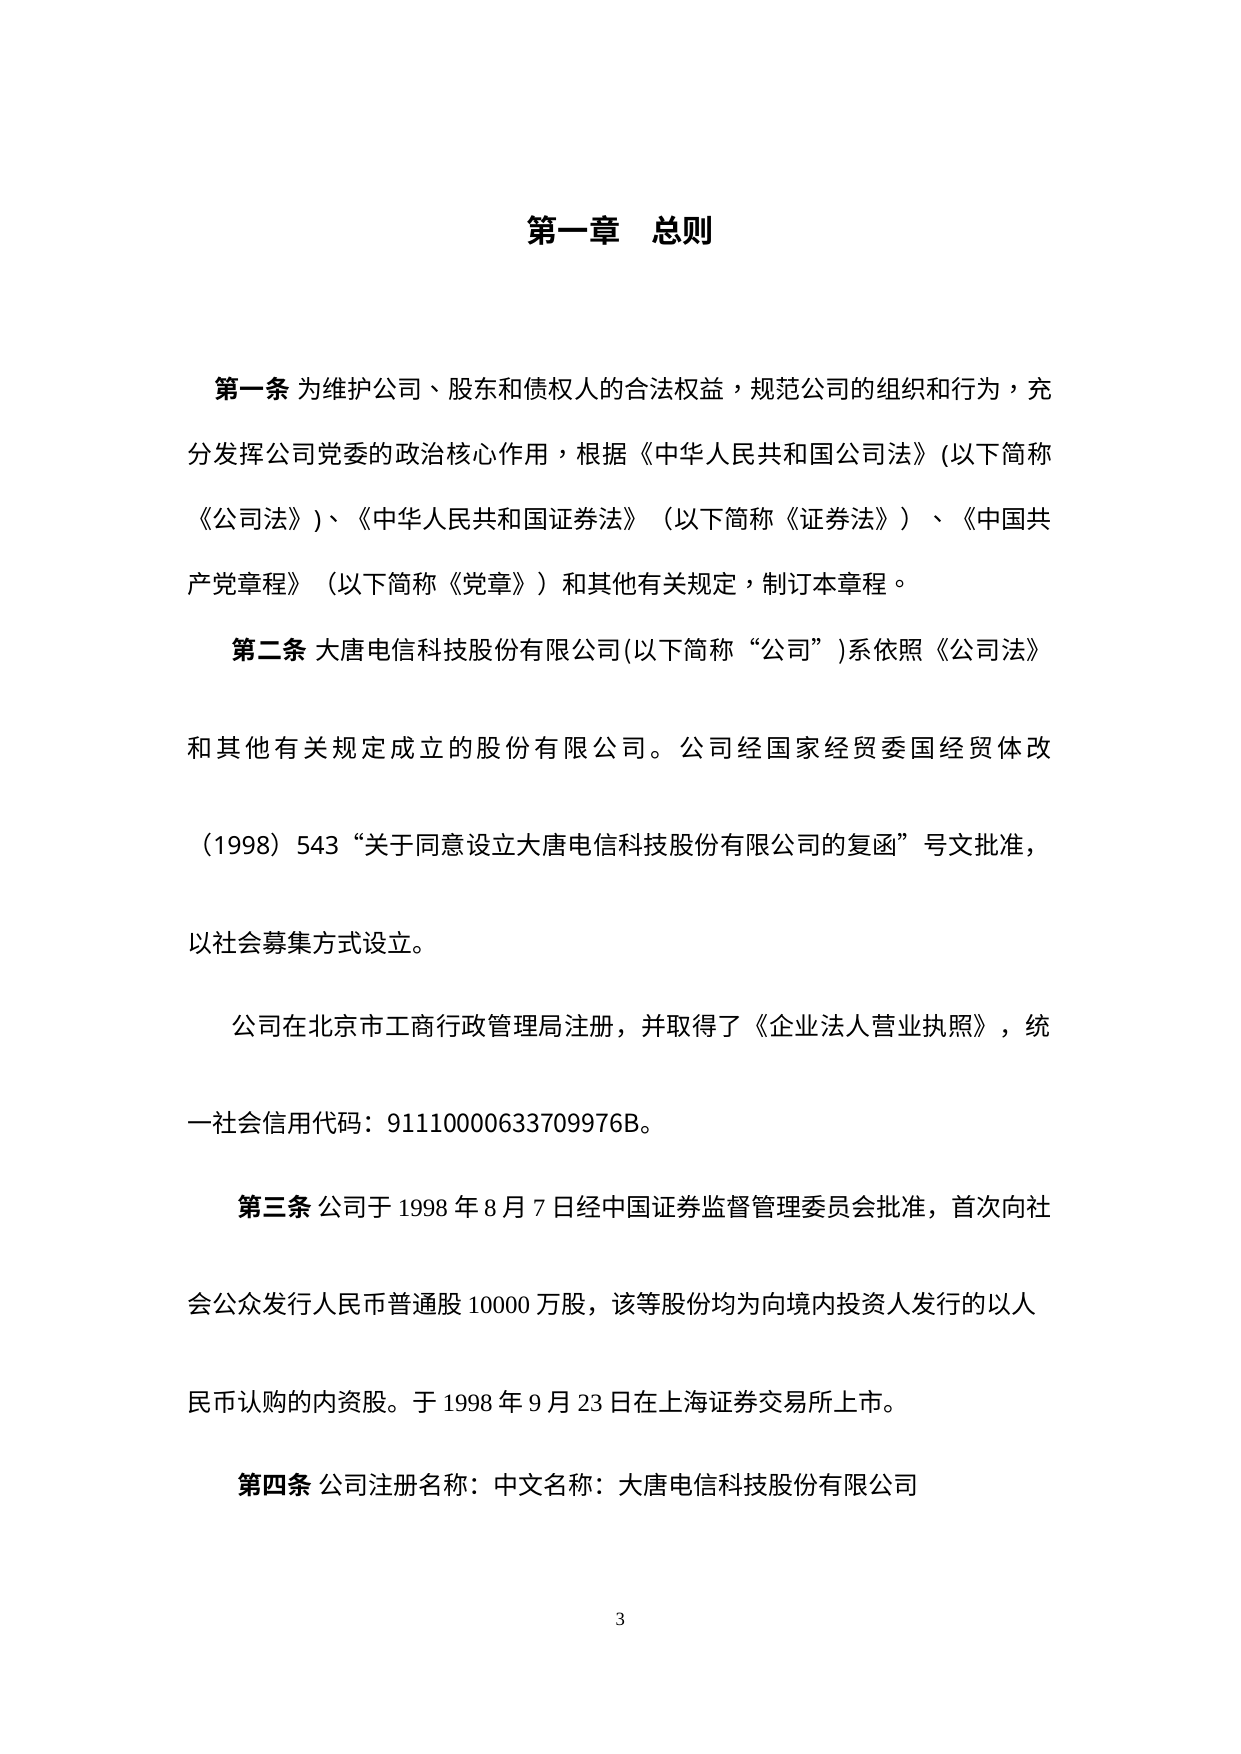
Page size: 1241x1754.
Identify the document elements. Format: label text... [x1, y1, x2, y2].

subtitle 第一章 总则 [187, 197, 1053, 262]
text 第二条 大唐电信科技股份有限公司(以下简称“公司”)系依照《公司法》和其他有关规定成立的股份有限公司。公司经国家经贸委国经贸体改（1998）543“关于同意设立大唐电信科技股份有限公司的复函”号文批准，以社会募集方式设立。 [187, 616, 1053, 974]
text 第四条 公司注册名称：中文名称：大唐电信科技股份有限公司 [187, 1451, 1053, 1516]
text 第三条 公司于1998 年8 月7 日经中国证券监督管理委员会批准，首次向社会公众发行人民币普通股10000 万股，该等股份均为向境内投资人发行的以人民币认购的内资股。于1998 年9 月23 日在上海证券交易所上市。 [187, 1173, 1053, 1433]
text 公司在北京市工商行政管理局注册，并取得了《企业法人营业执照》，统一社会信用代码：91110000633709976B。 [187, 992, 1053, 1154]
text 第一条 为维护公司、股东和债权人的合法权益，规范公司的组织和行为，充分发挥公司党委的政治核心作用，根据《中华人民共和国公司法》(以下简称《公司法》)、《中华人民共和国证券法》（以下简称《证券法》）、《中国共产党章程》（以下简称《党章》）和其他有关规定，制订本章程。 [187, 356, 1053, 616]
